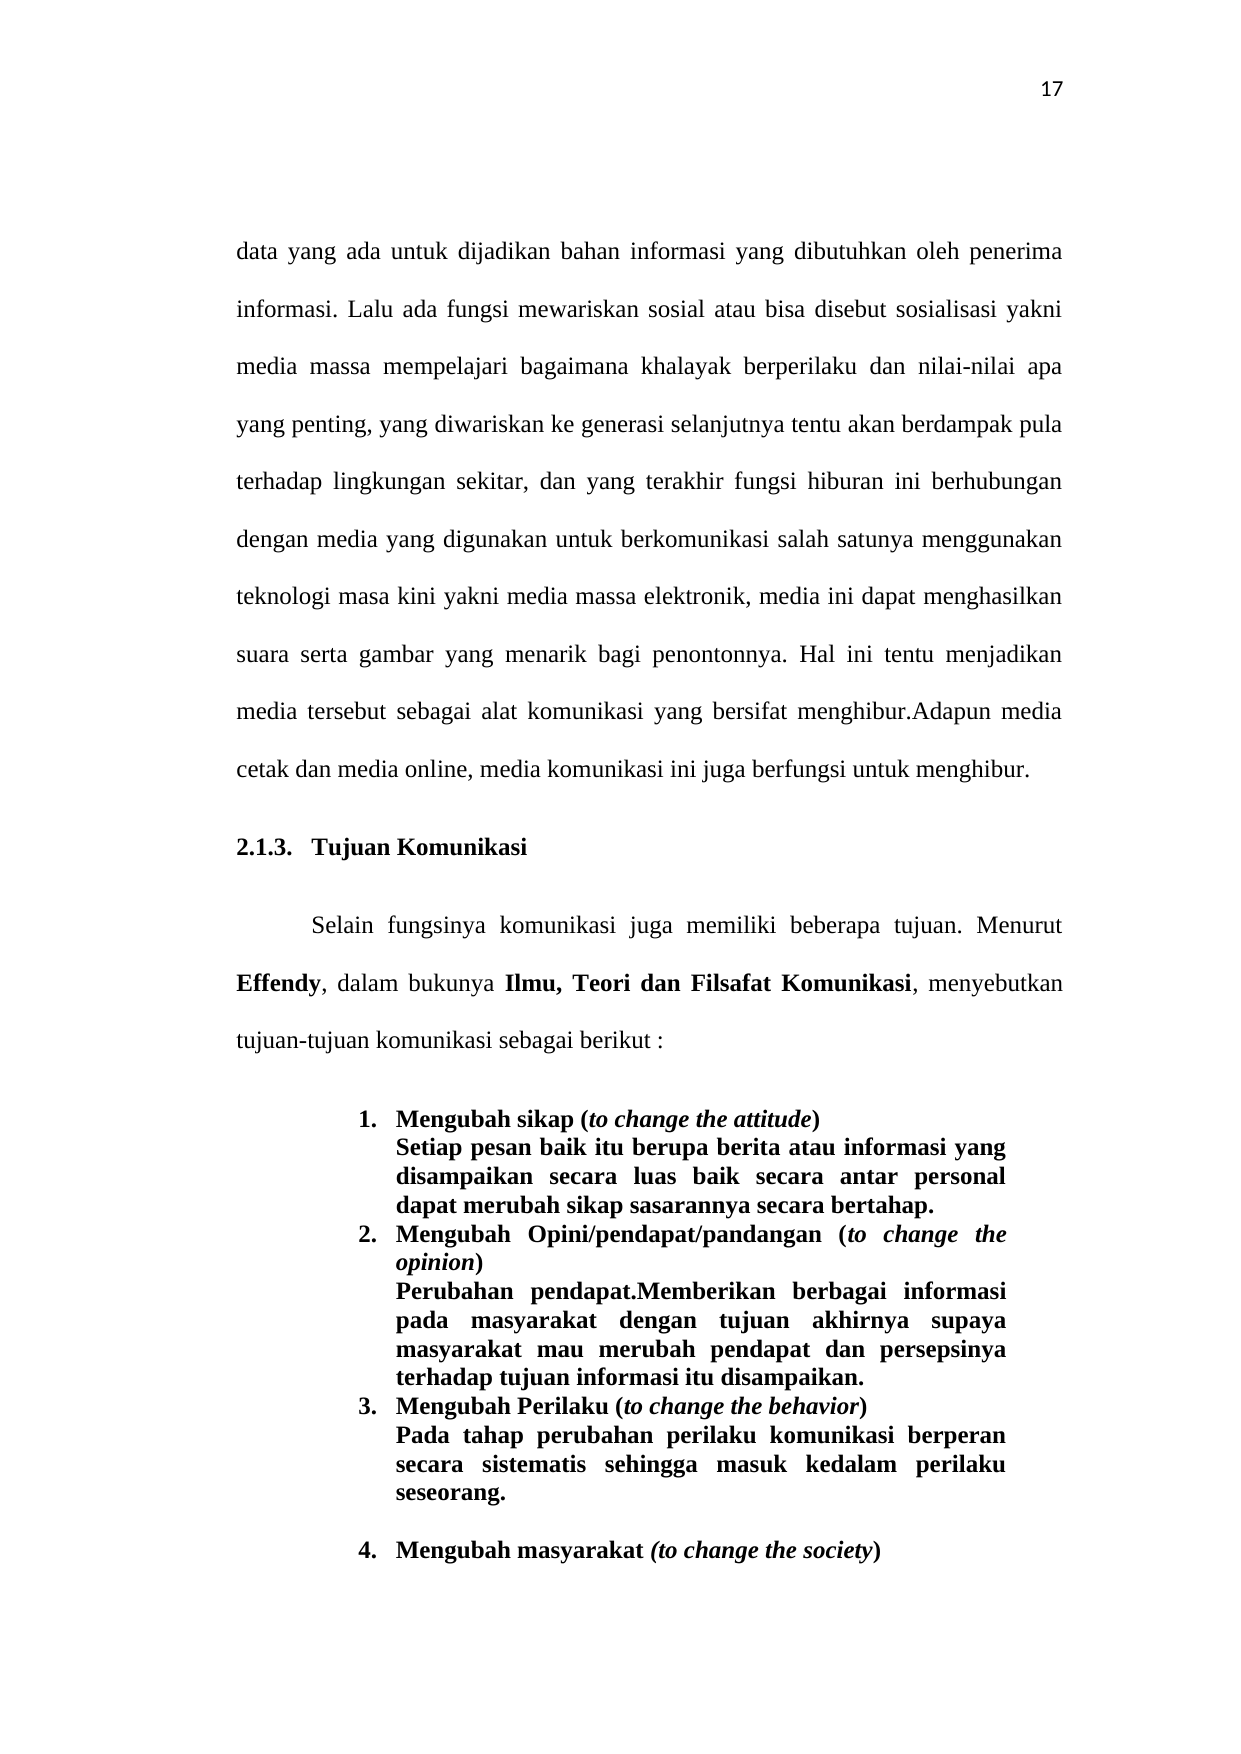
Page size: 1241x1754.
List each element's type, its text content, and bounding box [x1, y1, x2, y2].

list Mengubah Opini/pendapat/pandangan (to change the opinion) [358, 1219, 1007, 1276]
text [236, 236, 1063, 782]
list Pada tahap perubahan perilaku komunikasi berperan secara sistematis sehingga masuk kedalam perilaku seseorang. [396, 1420, 1007, 1506]
list Perubahan pendapat.Memberikan berbagai informasi pada masyarakat dengan tujuan akhirnya supaya masyarakat mau merubah pendapat dan persepsinya terhadap tujuan informasi itu disampaikan. [396, 1276, 1007, 1391]
list Mengubah sikap (to change the attitude) [358, 1104, 1007, 1132]
list Mengubah Perilaku (to change the behavior) [358, 1391, 1007, 1420]
list Setiap pesan baik itu berupa berita atau informasi yang disampaikan secara luas baik secara antar personal dapat merubah sikap sasarannya secara bertahap. [396, 1132, 1007, 1219]
text Selain fungsinya komunikasi juga memiliki beberapa tujuan. Menurut Effendy, dalam bukunya Ilmu, Teori dan Filsafat Komunikasi, menyebutkan tujuan-tujuan komunikasi sebagai berikut : [236, 910, 1063, 1054]
text 2.1.3. Tujuan Komunikasi [236, 832, 1063, 861]
list Mengubah masyarakat (to change the society) [358, 1535, 1007, 1564]
